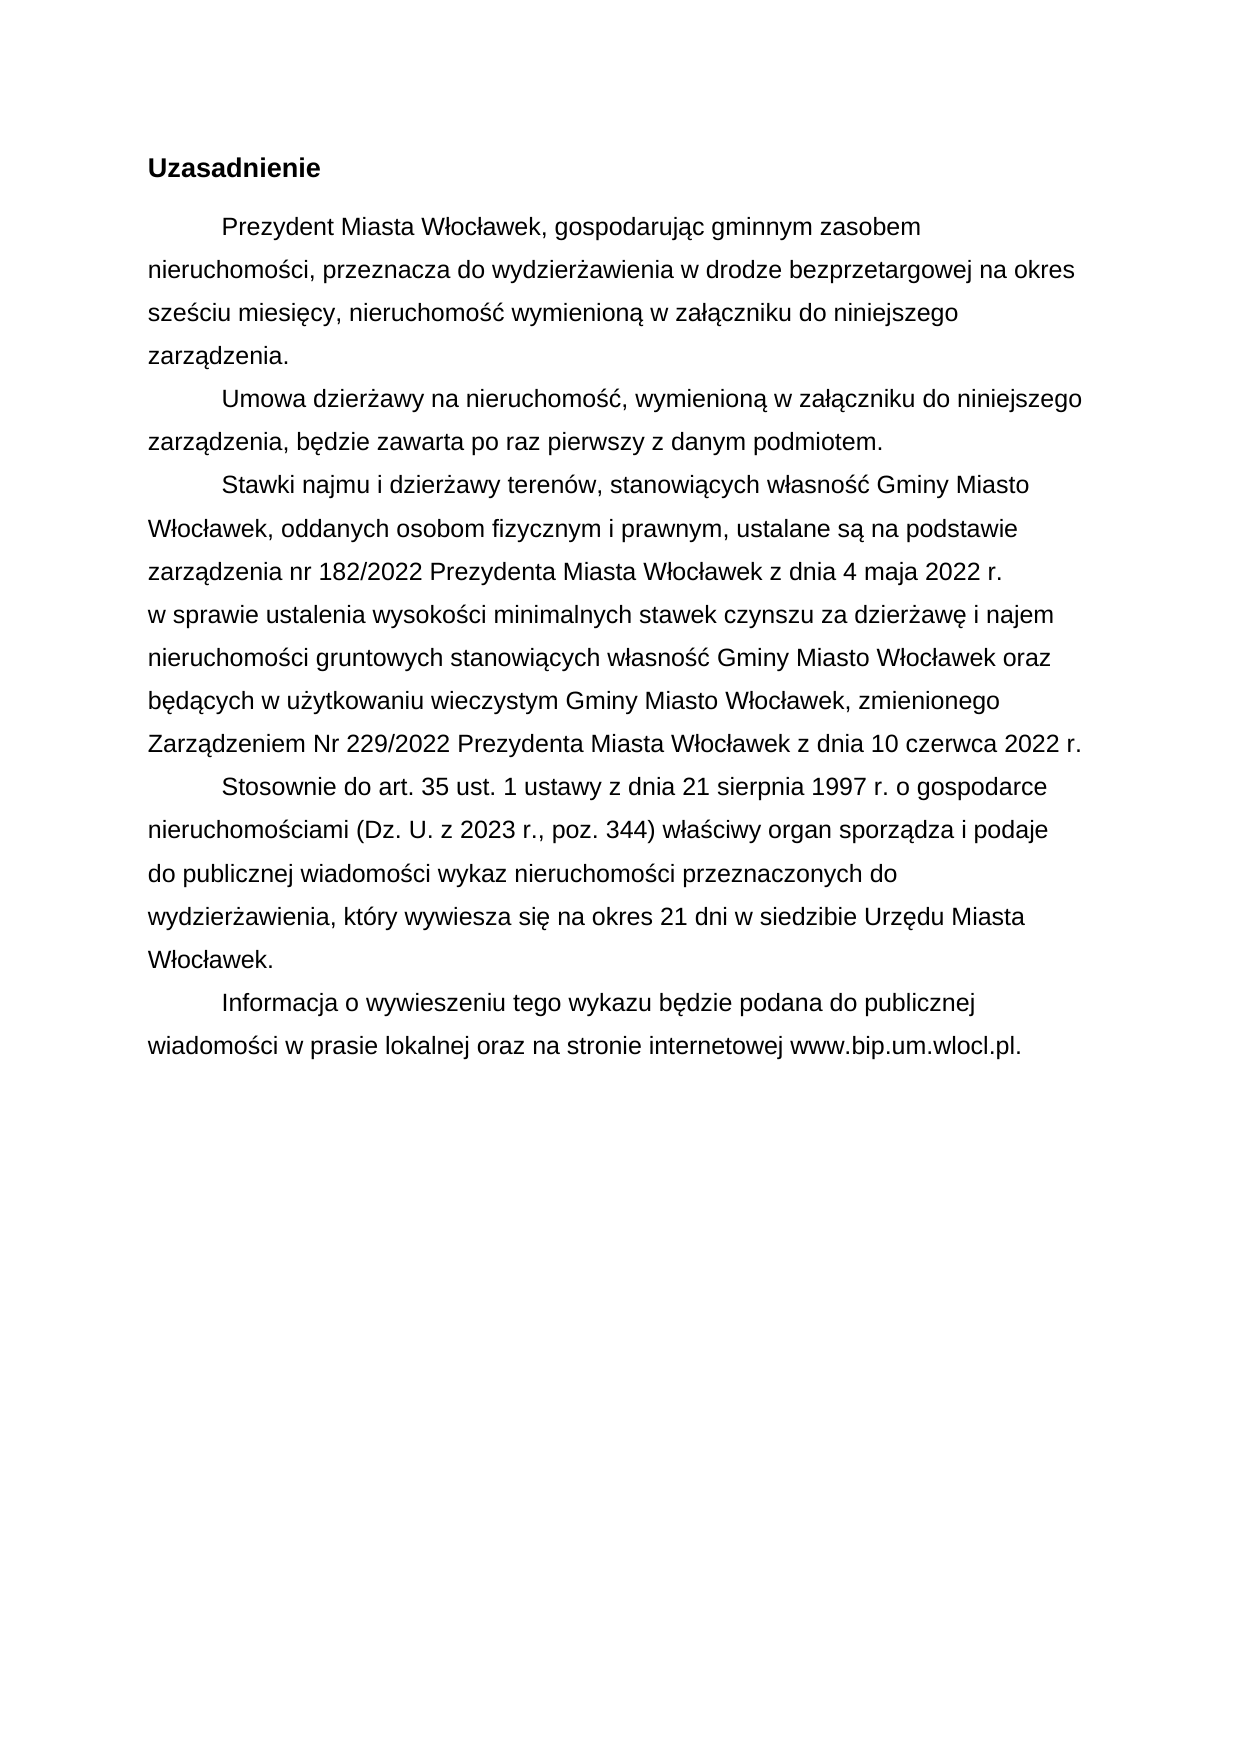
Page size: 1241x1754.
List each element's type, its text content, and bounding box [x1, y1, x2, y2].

text Stosownie do art. 35 ust. 1 ustawy z dnia 21 sierpnia 1997 r. o gospodarce nieruchomościami (Dz. U. z 2023 r., poz. 344) właściwy organ sporządza i podaje do publicznej wiadomości wykaz nieruchomości przeznaczonych do wydzierżawienia, który wywiesza się na okres 21 dni w siedzibie Urzędu Miasta Włocławek. [148, 772, 1093, 974]
text Umowa dzierżawy na nieruchomość, wymienioną w załączniku do niniejszego zarządzenia, będzie zawarta po raz pierwszy z danym podmiotem. [148, 384, 1093, 456]
text Uzasadnienie [148, 152, 1093, 183]
text Informacja o wywieszeniu tego wykazu będzie podana do publicznej wiadomości w prasie lokalnej oraz na stronie internetowej www.bip.um.wlocl.pl. [148, 988, 1093, 1060]
text Prezydent Miasta Włocławek, gospodarując gminnym zasobem nieruchomości, przeznacza do wydzierżawienia w drodze bezprzetargowej na okres sześciu miesięcy, nieruchomość wymienioną w załączniku do niniejszego zarządzenia. [148, 212, 1093, 370]
text Stawki najmu i dzierżawy terenów, stanowiących własność Gminy Miasto Włocławek, oddanych osobom fizycznym i prawnym, ustalane są na podstawie zarządzenia nr 182/2022 Prezydenta Miasta Włocławek z dnia 4 maja 2022 r. w sprawie ustalenia wysokości minimalnych stawek czynszu za dzierżawę i najem nieruchomości gruntowych stanowiących własność Gminy Miasto Włocławek oraz będących w użytkowaniu wieczystym Gminy Miasto Włocławek, zmienionego Zarządzeniem Nr 229/2022 Prezydenta Miasta Włocławek z dnia 10 czerwca 2022 r. [148, 471, 1093, 758]
